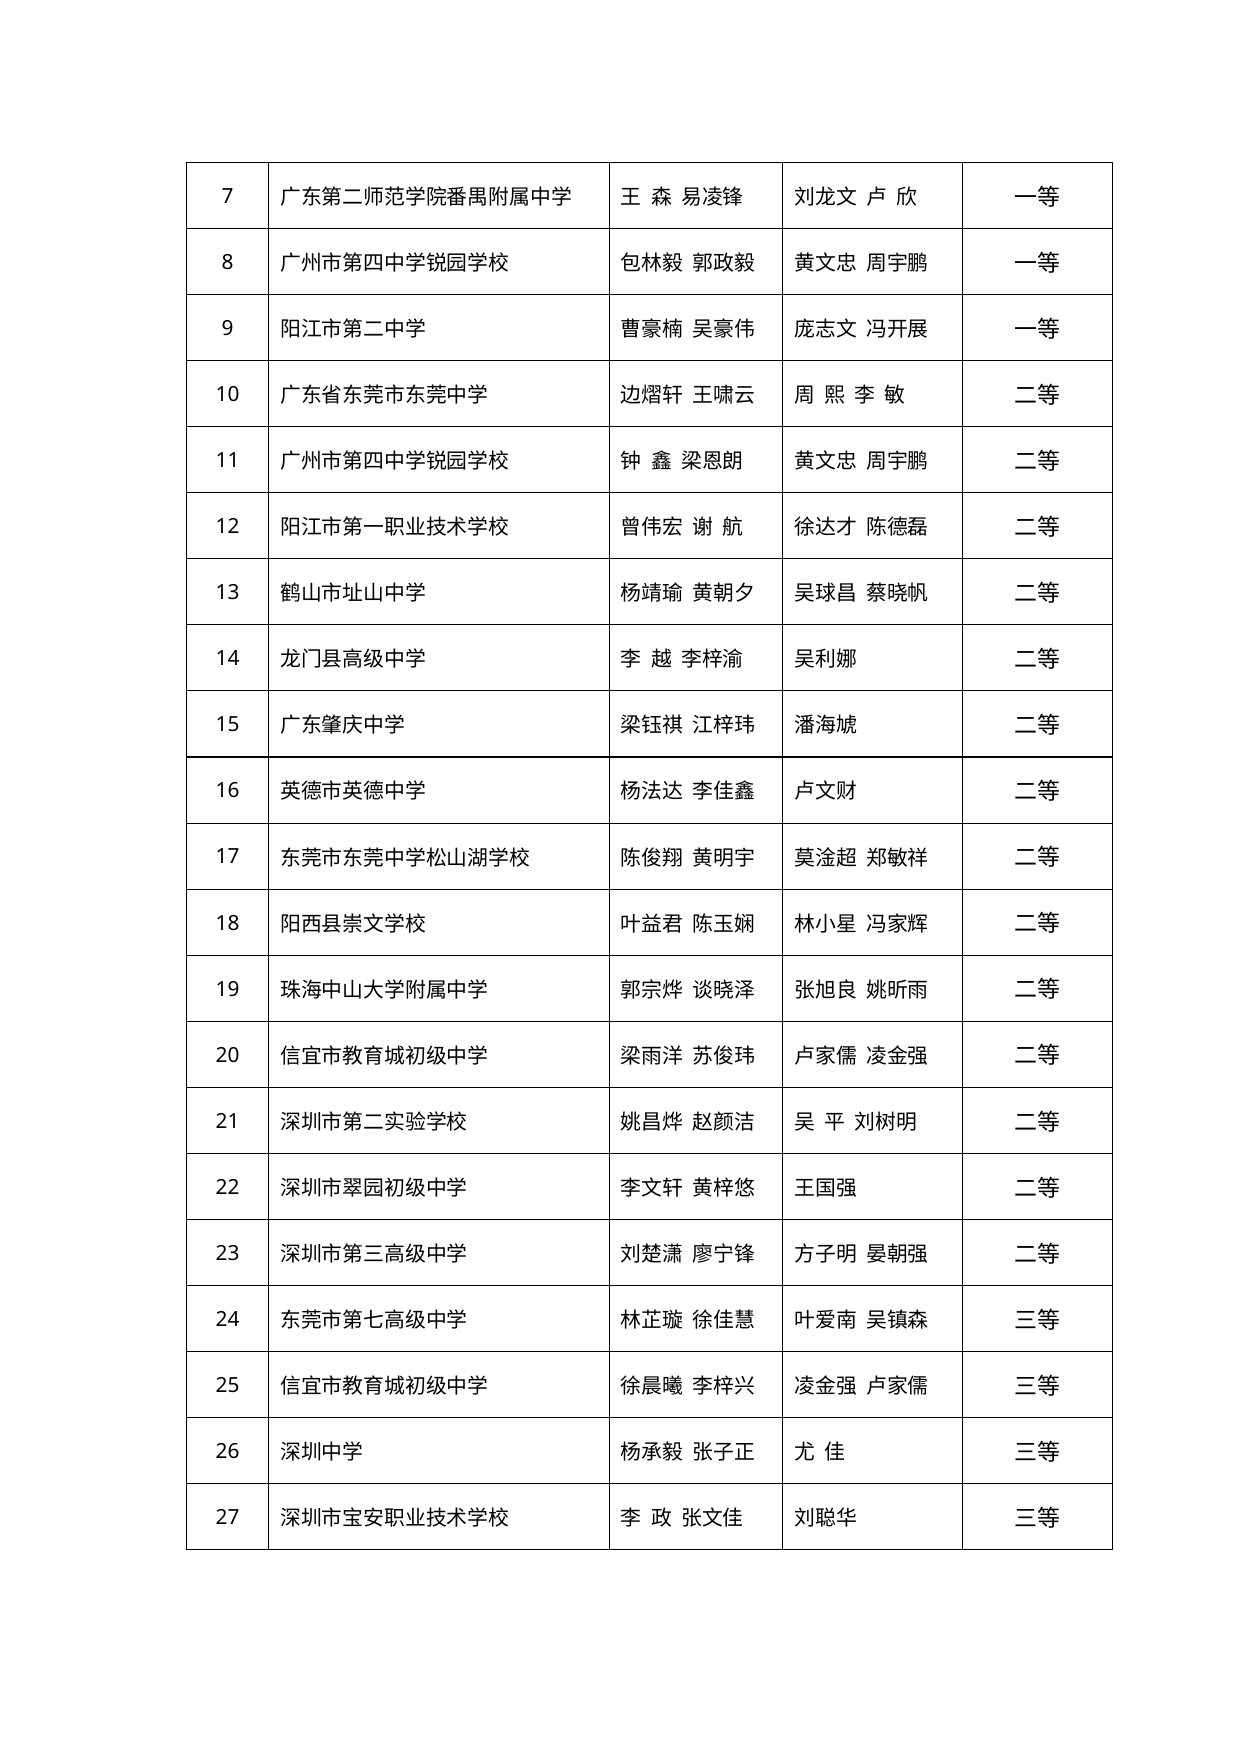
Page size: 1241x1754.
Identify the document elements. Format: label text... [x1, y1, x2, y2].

table_cell 林芷璇 徐佳慧 [610, 1286, 782, 1351]
table_cell 三等 [963, 1484, 1112, 1549]
table_cell 一等 [963, 295, 1112, 360]
table_cell 杨法达 李佳鑫 [610, 758, 782, 822]
table_cell 20 [187, 1022, 268, 1087]
table_cell 26 [187, 1418, 268, 1483]
table_cell 23 [187, 1220, 268, 1285]
table_cell 信宜市教育城初级中学 [269, 1352, 609, 1417]
table_cell 刘聪华 [783, 1484, 962, 1549]
table_cell 广州市第四中学锐园学校 [269, 427, 609, 492]
table_cell 三等 [963, 1418, 1112, 1483]
table_cell 二等 [963, 691, 1112, 756]
table_cell 曾伟宏 谢 航 [610, 493, 782, 558]
table_cell 张旭良 姚昕雨 [783, 956, 962, 1021]
table_cell 11 [187, 427, 268, 492]
table_cell 三等 [963, 1352, 1112, 1417]
table_cell 15 [187, 691, 268, 756]
table_cell 杨靖瑜 黄朝夕 [610, 559, 782, 624]
table_cell 凌金强 卢家儒 [783, 1352, 962, 1417]
table_cell 22 [187, 1154, 268, 1219]
table_cell 尤 佳 [783, 1418, 962, 1483]
table_cell 潘海虓 [783, 691, 962, 756]
table_cell 吴 平 刘树明 [783, 1088, 962, 1153]
table_cell 卢家儒 凌金强 [783, 1022, 962, 1087]
table_cell 黄文忠 周宇鹏 [783, 427, 962, 492]
table_cell 16 [187, 758, 268, 822]
table_cell 庞志文 冯开展 [783, 295, 962, 360]
table_cell 林小星 冯家辉 [783, 890, 962, 954]
table_cell 二等 [963, 824, 1112, 888]
table_cell 王 森 易凌锋 [610, 163, 782, 228]
table_cell 边熠轩 王啸云 [610, 361, 782, 426]
table_cell 杨承毅 张子正 [610, 1418, 782, 1483]
table_cell 一等 [963, 229, 1112, 294]
table_cell 梁雨洋 苏俊玮 [610, 1022, 782, 1087]
table_cell 包林毅 郭政毅 [610, 229, 782, 294]
table_cell 吴利娜 [783, 625, 962, 690]
table_cell 二等 [963, 1220, 1112, 1285]
table_cell 信宜市教育城初级中学 [269, 1022, 609, 1087]
table_cell 18 [187, 890, 268, 954]
table_cell 梁钰祺 江梓玮 [610, 691, 782, 756]
table_cell 姚昌烨 赵颜洁 [610, 1088, 782, 1153]
table_cell 叶益君 陈玉娴 [610, 890, 782, 954]
table_cell 二等 [963, 427, 1112, 492]
table_cell 广东第二师范学院番禺附属中学 [269, 163, 609, 228]
table_cell 东莞市东莞中学松山湖学校 [269, 824, 609, 888]
table_cell 二等 [963, 625, 1112, 690]
table_cell 8 [187, 229, 268, 294]
table_cell 7 [187, 163, 268, 228]
table_cell 刘龙文 卢 欣 [783, 163, 962, 228]
table_cell 27 [187, 1484, 268, 1549]
table_cell 卢文财 [783, 758, 962, 822]
table_cell 钟 鑫 梁恩朗 [610, 427, 782, 492]
table_cell 12 [187, 493, 268, 558]
table_cell 曹豪楠 吴豪伟 [610, 295, 782, 360]
table_cell 珠海中山大学附属中学 [269, 956, 609, 1021]
table_cell 三等 [963, 1286, 1112, 1351]
table_cell 李 越 李梓渝 [610, 625, 782, 690]
table_cell 二等 [963, 493, 1112, 558]
table_cell 龙门县高级中学 [269, 625, 609, 690]
table_cell 二等 [963, 758, 1112, 822]
table_cell 王国强 [783, 1154, 962, 1219]
table_cell 14 [187, 625, 268, 690]
table_cell 二等 [963, 1022, 1112, 1087]
table_cell 吴球昌 蔡晓帆 [783, 559, 962, 624]
table_cell 广州市第四中学锐园学校 [269, 229, 609, 294]
table_cell 21 [187, 1088, 268, 1153]
table_cell 东莞市第七高级中学 [269, 1286, 609, 1351]
table_cell 广东省东莞市东莞中学 [269, 361, 609, 426]
table_cell 阳江市第二中学 [269, 295, 609, 360]
table_cell 英德市英德中学 [269, 758, 609, 822]
table_cell 叶爱南 吴镇森 [783, 1286, 962, 1351]
table_cell 17 [187, 824, 268, 888]
table_cell 广东肇庆中学 [269, 691, 609, 756]
table_cell 9 [187, 295, 268, 360]
table_cell 刘楚潇 廖宁锋 [610, 1220, 782, 1285]
table_cell 莫淦超 郑敏祥 [783, 824, 962, 888]
table_cell 黄文忠 周宇鹏 [783, 229, 962, 294]
table_cell 二等 [963, 559, 1112, 624]
table_cell 二等 [963, 361, 1112, 426]
table_cell 10 [187, 361, 268, 426]
table_cell 鹤山市址山中学 [269, 559, 609, 624]
table_cell 陈俊翔 黄明宇 [610, 824, 782, 888]
table_cell 方子明 晏朝强 [783, 1220, 962, 1285]
table_cell 深圳市第二实验学校 [269, 1088, 609, 1153]
table_cell 一等 [963, 163, 1112, 228]
table_cell 阳江市第一职业技术学校 [269, 493, 609, 558]
table_cell 周 熙 李 敏 [783, 361, 962, 426]
table_cell 阳西县崇文学校 [269, 890, 609, 954]
table_cell 深圳中学 [269, 1418, 609, 1483]
table_cell 25 [187, 1352, 268, 1417]
table_cell 二等 [963, 890, 1112, 954]
table_cell 徐晨曦 李梓兴 [610, 1352, 782, 1417]
table_cell 13 [187, 559, 268, 624]
table_cell 二等 [963, 1154, 1112, 1219]
table_cell 徐达才 陈德磊 [783, 493, 962, 558]
table_cell 李 政 张文佳 [610, 1484, 782, 1549]
table_cell 二等 [963, 1088, 1112, 1153]
table_cell 二等 [963, 956, 1112, 1021]
table_cell 24 [187, 1286, 268, 1351]
table_cell 郭宗烨 谈晓泽 [610, 956, 782, 1021]
table_cell 19 [187, 956, 268, 1021]
table_cell 深圳市第三高级中学 [269, 1220, 609, 1285]
table_cell 深圳市宝安职业技术学校 [269, 1484, 609, 1549]
table_cell 深圳市翠园初级中学 [269, 1154, 609, 1219]
table_cell 李文轩 黄梓悠 [610, 1154, 782, 1219]
